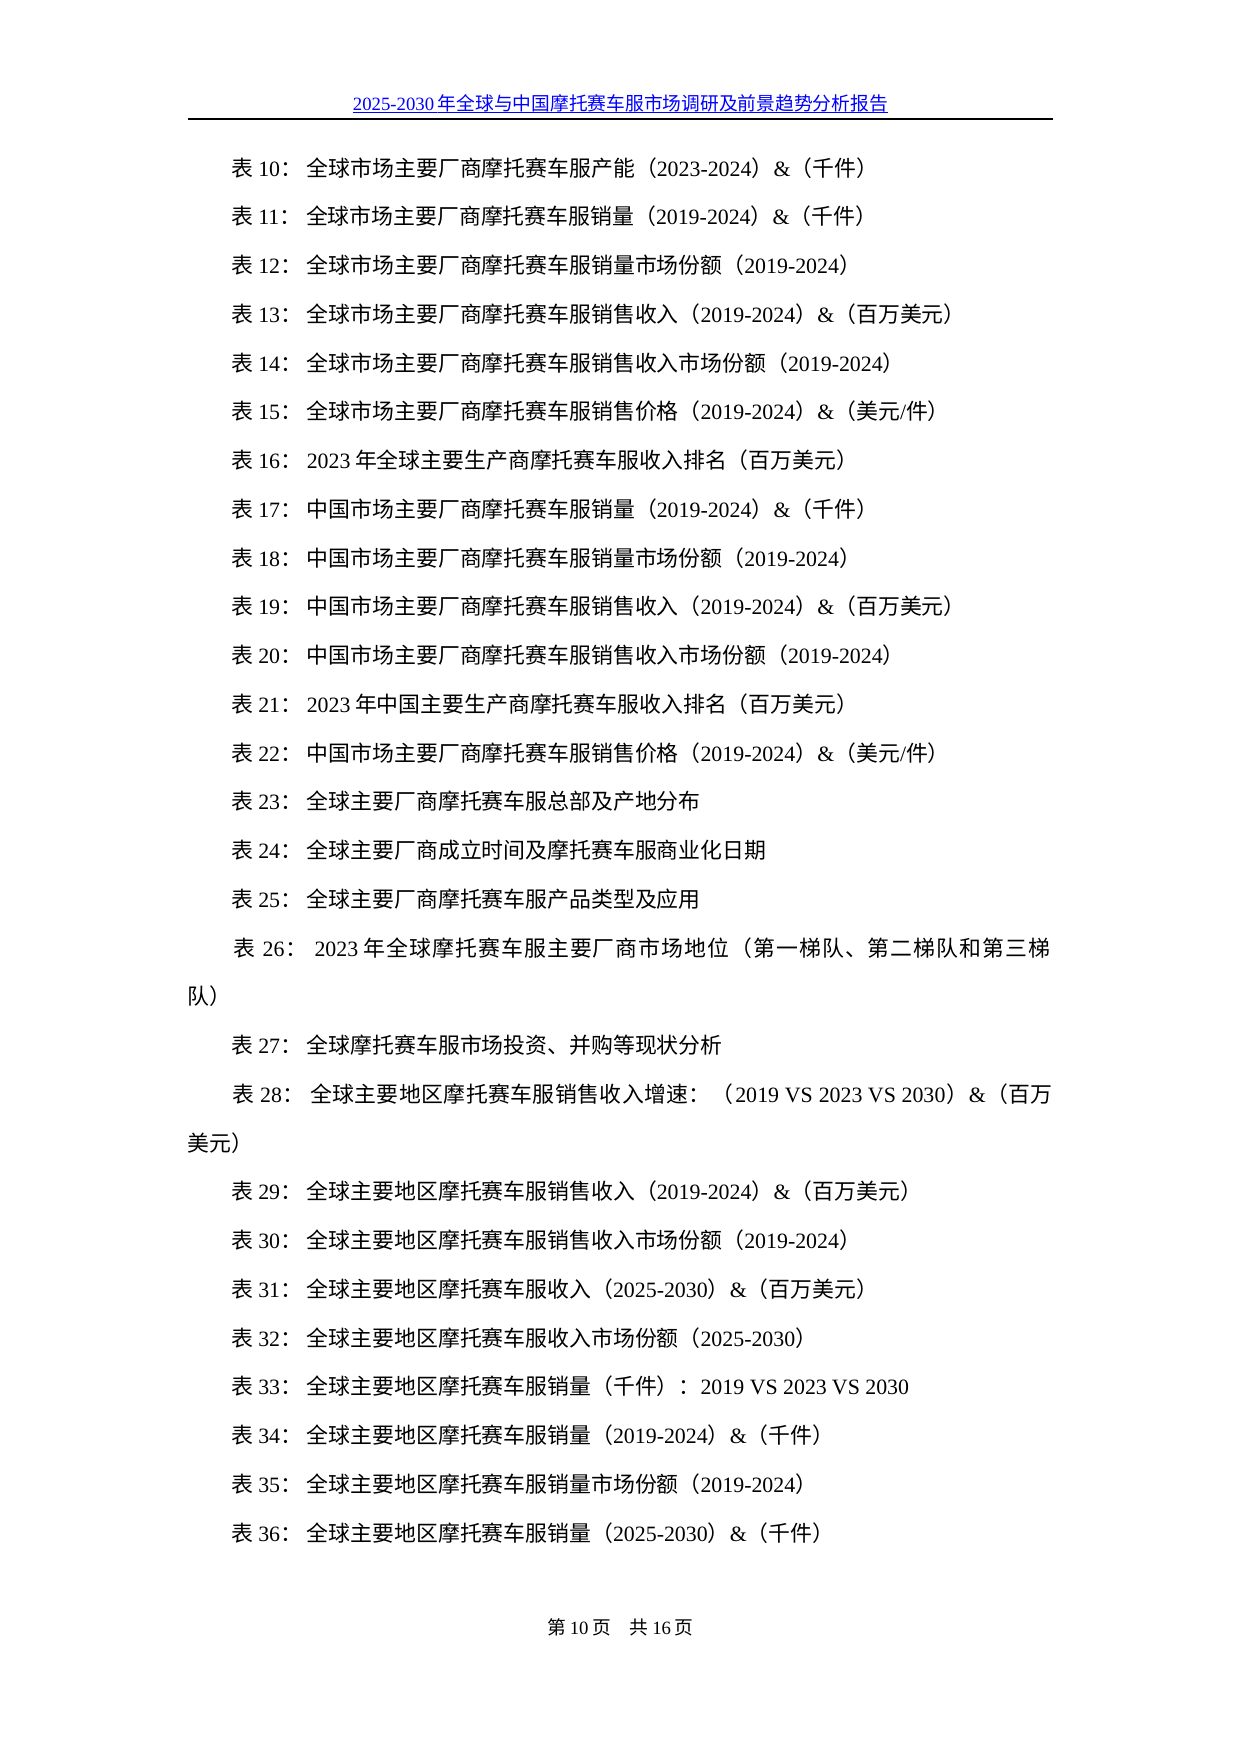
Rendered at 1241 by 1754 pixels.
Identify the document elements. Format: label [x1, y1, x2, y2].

text [187, 150, 1053, 1548]
